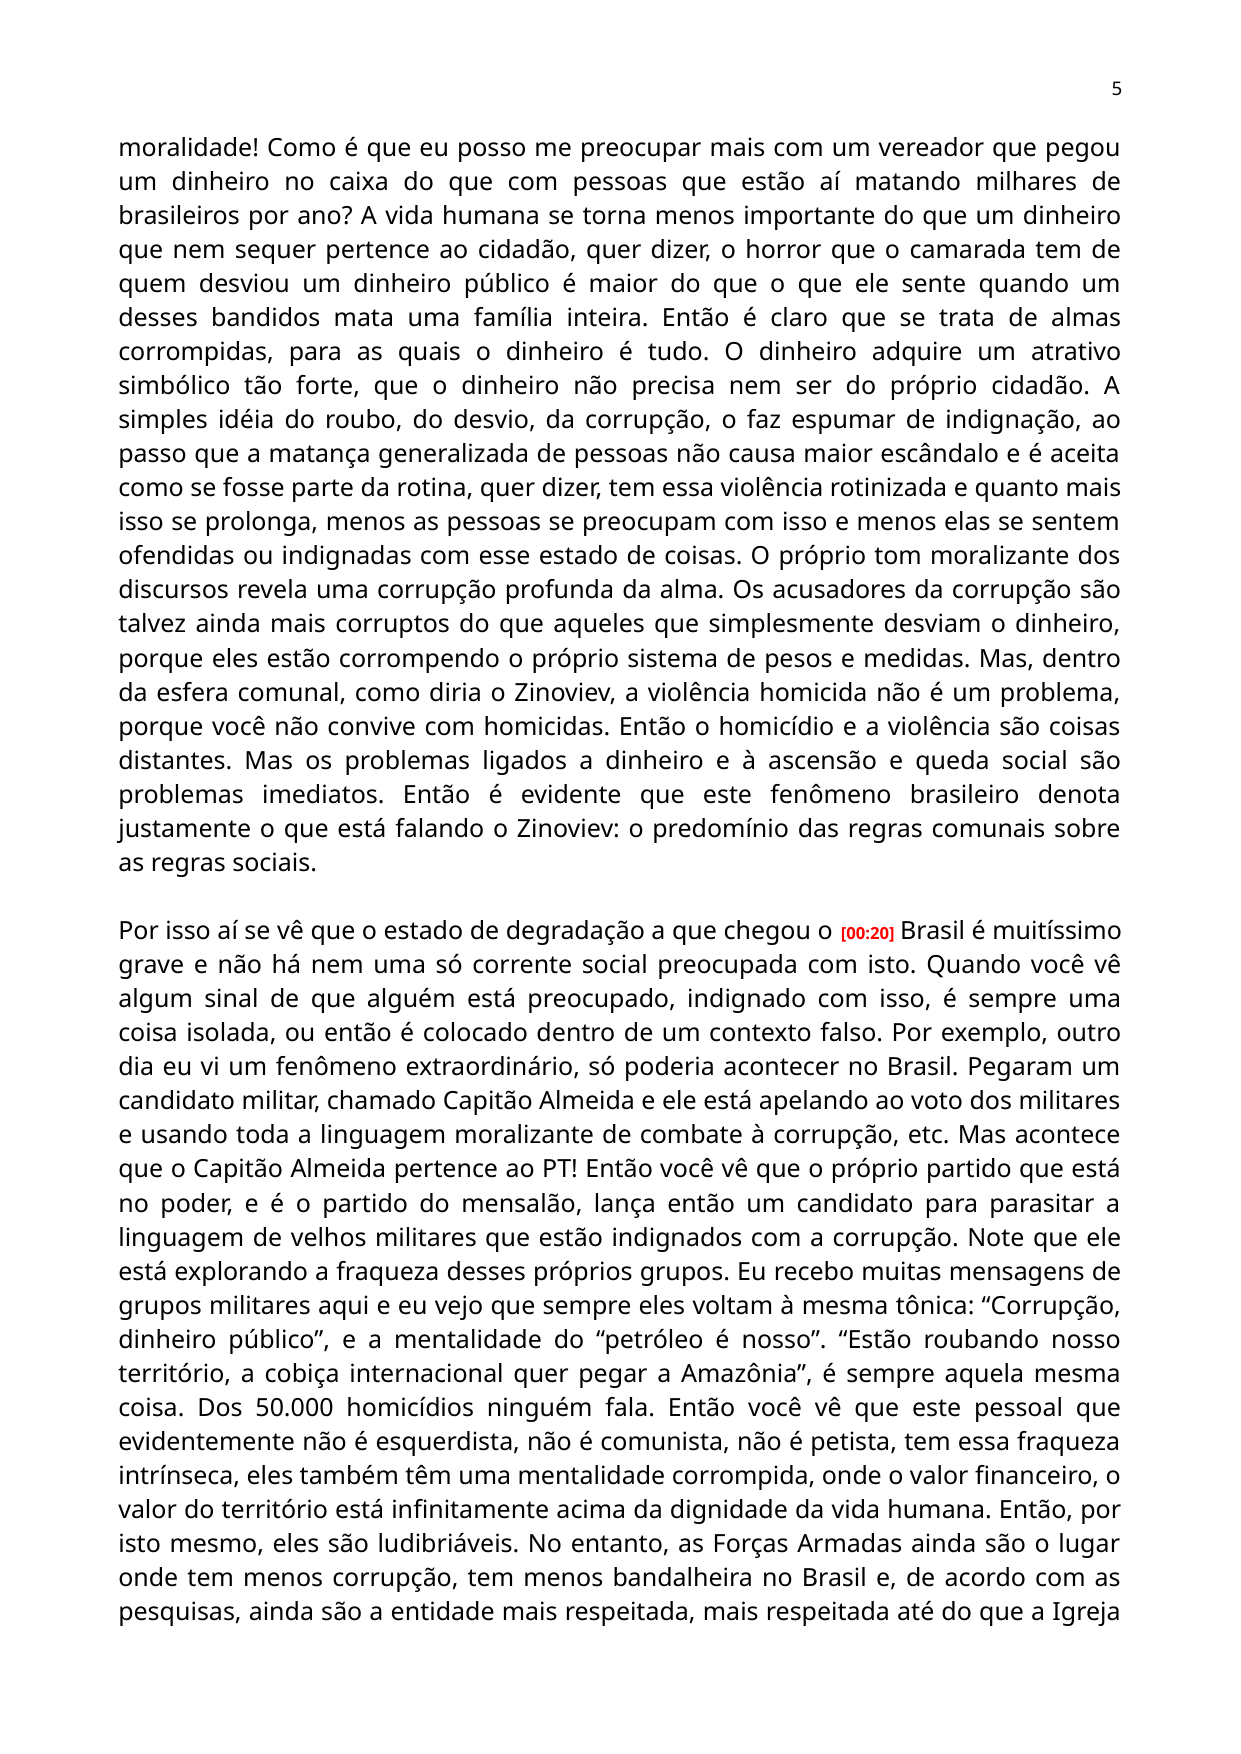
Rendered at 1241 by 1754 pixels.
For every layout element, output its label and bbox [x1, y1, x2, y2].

text [118, 913, 1122, 1628]
text [118, 129, 1122, 879]
